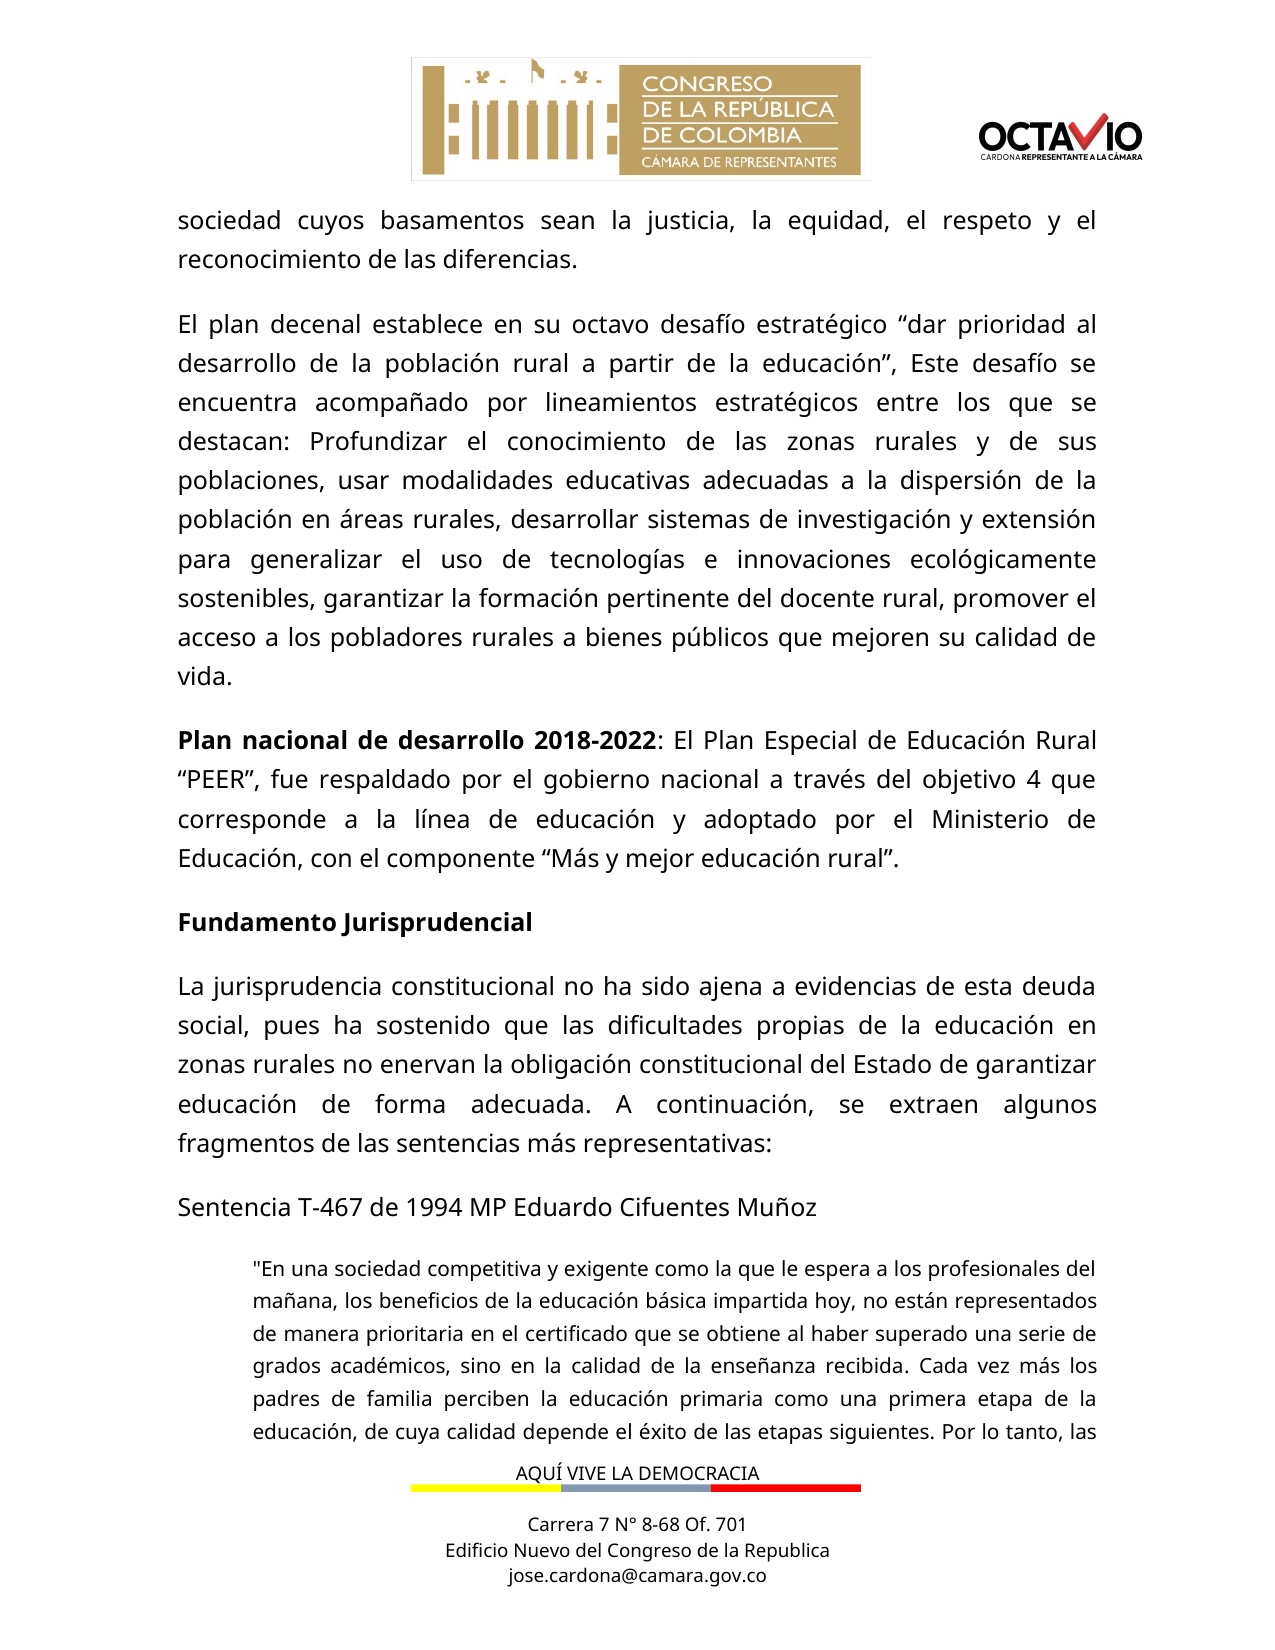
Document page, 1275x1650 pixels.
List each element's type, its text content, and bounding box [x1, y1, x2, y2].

text Sentencia T-467 de 1994 MP Eduardo Cifuentes Muñoz [177, 1190, 1098, 1224]
text La jurisprudencia constitucional no ha sido ajena a evidencias de esta deuda social, pues ha sostenido que las dificultades propias de la educación en zonas rurales no enervan la obligación constitucional del Estado de garantizar educación de forma adecuada. A continuación, se extraen algunos fragmentos de las sentencias más representativas: [177, 969, 1098, 1159]
picture [967, 103, 1153, 181]
picture [411, 57, 872, 181]
text El plan decenal establece en su octavo desafío estratégico “dar prioridad al desarrollo de la población rural a partir de la educación”, Este desafío se encuentra acompañado por lineamientos estratégicos entre los que se destacan: Profundizar el conocimiento de las zonas rurales y de sus poblaciones, usar modalidades educativas adecuadas a la dispersión de la población en áreas rurales, desarrollar sistemas de investigación y extensión para generalizar el uso de tecnologías e innovaciones ecológicamente sostenibles, garantizar la formación pertinente del docente rural, promover el acceso a los pobladores rurales a bienes públicos que mejoren su calidad de vida. [177, 306, 1098, 693]
text Fundamento Jurisprudencial [177, 905, 1098, 939]
text Plan nacional de desarrollo 2018-2022: El Plan Especial de Educación Rural “PEER”, fue respaldado por el gobierno nacional a través del objetivo 4 que corresponde a la línea de educación y adoptado por el Ministerio de Educación, con el componente “Más y mejor educación rural”. [177, 723, 1098, 874]
